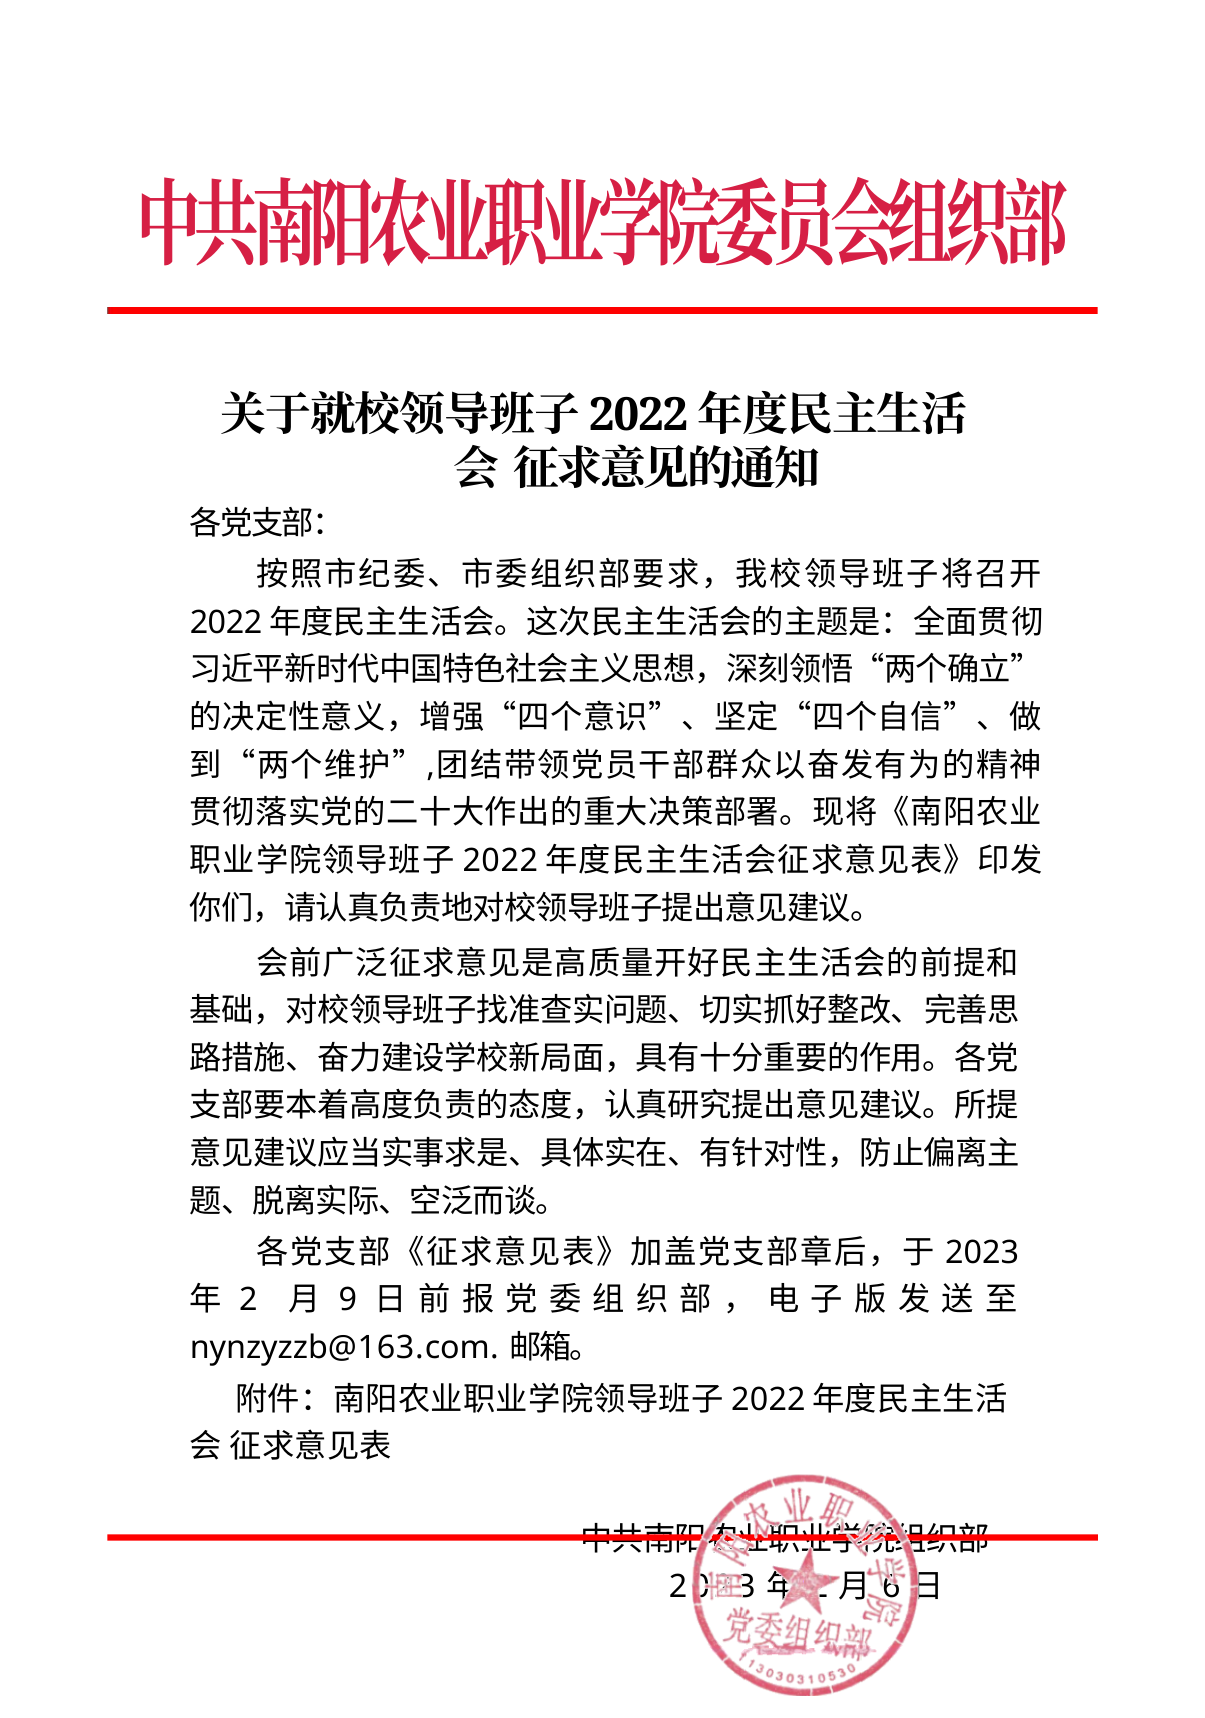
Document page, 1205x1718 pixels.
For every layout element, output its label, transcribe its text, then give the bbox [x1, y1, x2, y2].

text 各党支部《征求意见表》加盖党支部章后，于2023年2 月9日前报党委组织部，电子版发送至nynzyzzb@163.com. 邮箱。 [189, 1226, 1019, 1368]
text 中共南阳农业职业学院组织部 2023年2月6日 [919, 1541, 990, 1607]
picture [687, 1467, 919, 1696]
text 中共南阳农业职业学院组织部 2023年2月6日 [580, 1541, 687, 1607]
text 附件：南阳农业职业学院领导班子2022年度民主生活会 征求意见表 [189, 1372, 1019, 1466]
text 中共南阳农业职业学院委员会组织部 [136, 159, 1098, 282]
text 按照市纪委、市委组织部要求，我校领导班子将召开 2022年度民主生活会。这次民主生活会的主题是：全面贯彻 习近平新时代中国特色社会主义思想，深刻领悟“两个确立” 的决定性意义，增强“四个意识”、坚定“四个自信”、做 到“两个维护”,团结带领党员干部群众以奋发有为的精神 贯彻落实党的二十大作出的重大决策部署。现将《南阳农业 职业学院领导班子2022年度民主生活会征求意见表》印发 你们，请认真负责地对校领导班子提出意见建议。 [189, 548, 1044, 928]
text 会前广泛征求意见是高质量开好民主生活会的前提和 基础，对校领导班子找准查实问题、切实抓好整改、完善思 路措施、奋力建设学校新局面，具有十分重要的作用。各党 支部要本着高度负责的态度，认真研究提出意见建议。所提 意见建议应当实事求是、具体实在、有针对性，防止偏离主 题、脱离实际、空泛而谈。 [189, 937, 1020, 1221]
picture [107, 307, 1098, 314]
text 关于就校领导班子2022年度民主生活会 征求意见的通知 [220, 385, 991, 497]
text 各党支部： [189, 500, 1098, 543]
